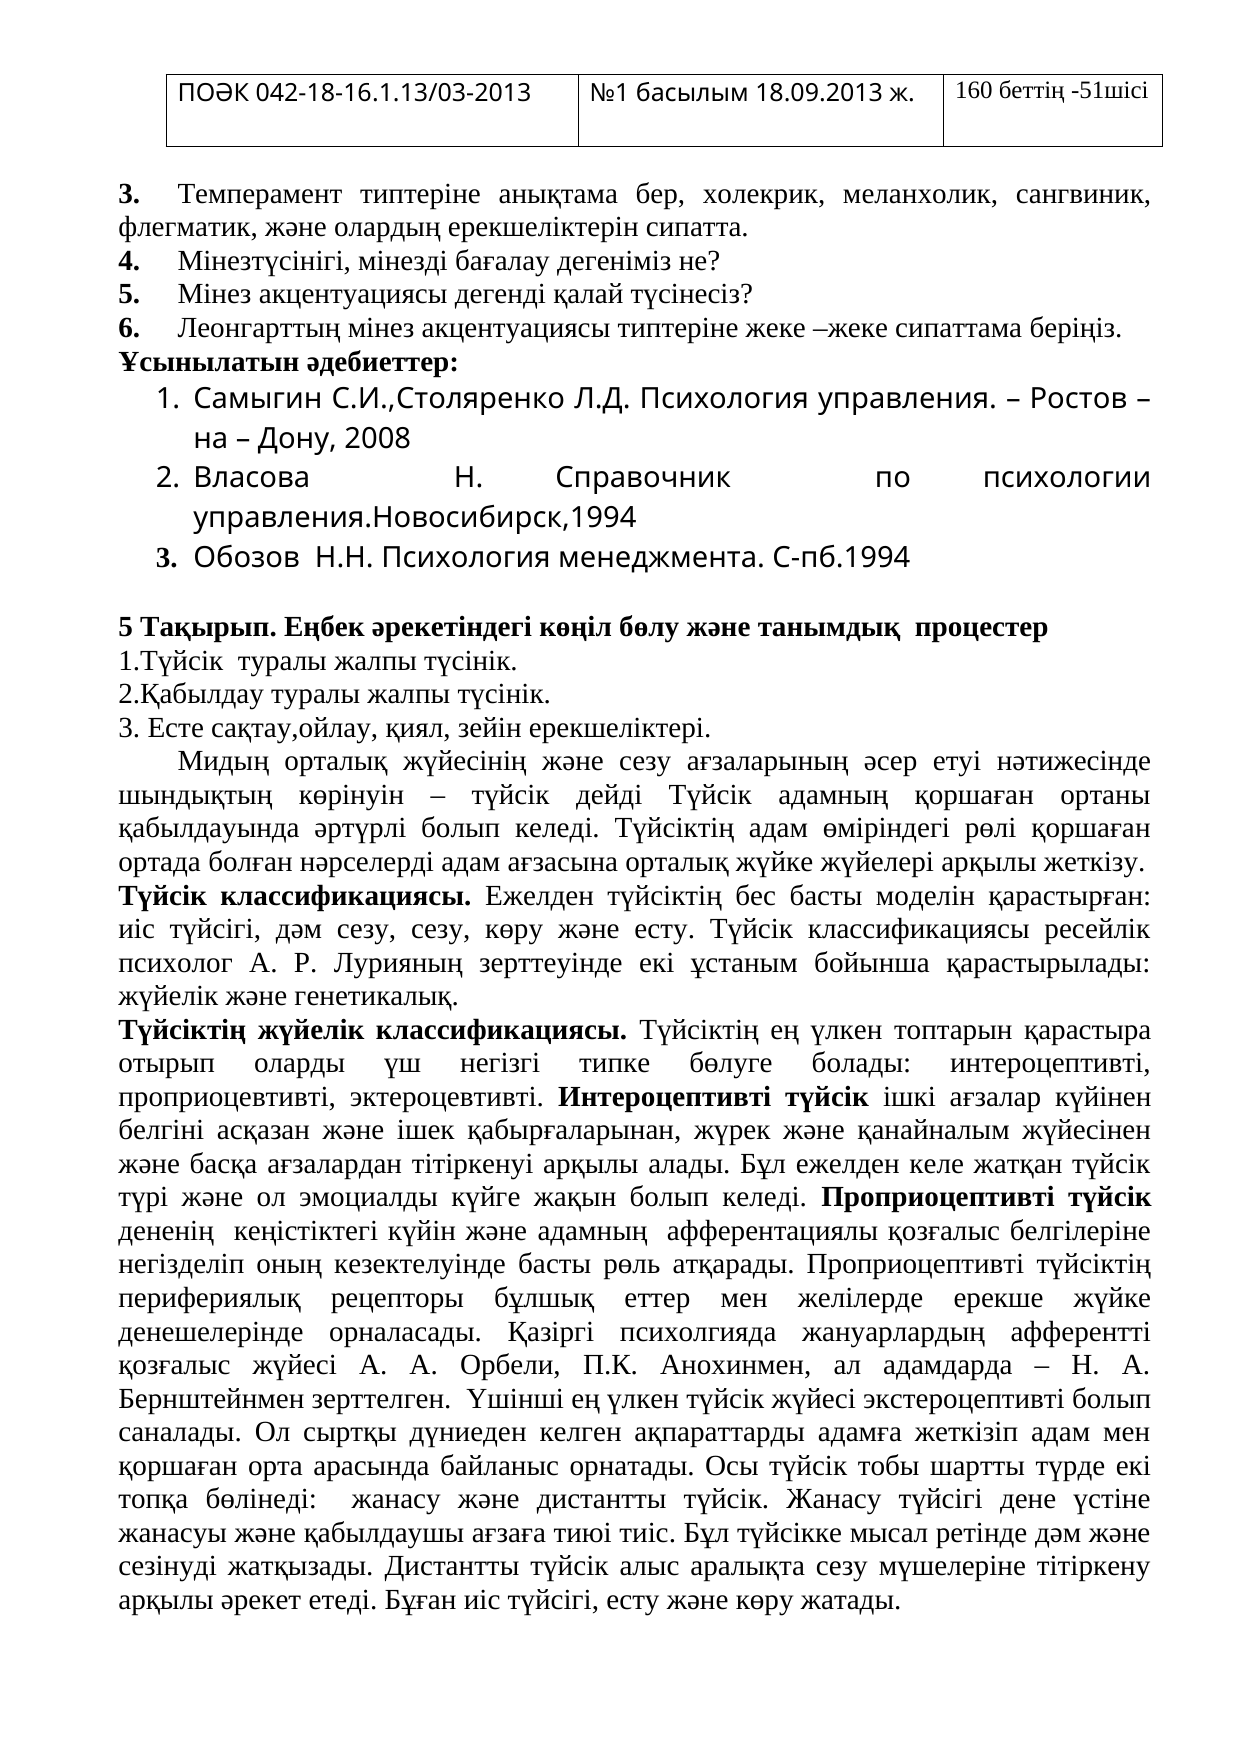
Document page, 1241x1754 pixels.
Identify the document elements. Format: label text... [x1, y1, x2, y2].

text 5 Тақырып. Еңбек әрекетіндегі көңіл бөлу және танымдық процестер [118, 609, 1152, 643]
list Мінезтүсінігі, мінезді бағалау дегеніміз не? [118, 243, 1152, 277]
text Түйсіктің жүйелік классификациясы. Түйсіктің ең үлкен топтарын қарастыра отырып оларды үш негізгі типке бөлуге болады: интероцептивті, проприоцевтивті, эктероцевтивті. Интероцептивті түйсік ішкі ағзалар күйінен белгіні асқазан және ішек қабырғаларынан, жүрек және қанайналым жүйесінен және басқа ағзалардан тітіркенуі арқылы алады. Бұл ежелден келе жатқан түйсік түрі және ол эмоциалды күйге жақын болып келеді. Проприоцептивті түйсік дененің кеңістіктегі күйін және адамның афферентациялы қозғалыс белгілеріне негізделіп оның кезектелуінде басты рөль атқарады. Проприоцептивті түйсіктің перифериялық рецепторы бұлшық еттер мен желілерде ерекше жүйке денешелерінде орналасады. Қазіргі психолгияда жануарлардың афферентті қозғалыс жүйесі А. А. Орбели, П.К. Анохинмен, ал адамдарда – Н. А. Бернштейнмен зерттелген. Үшінші ең үлкен түйсік жүйесі экстероцептивті болып саналады. Ол сыртқы дүниеден келген ақпараттарды адамға жеткізіп адам мен қоршаған орта арасында байланыс орнатады. Осы түйсік тобы шартты түрде екі топқа бөлінеді: жанасу және дистантты түйсік. Жанасу түйсігі дене үстіне жанасуы және қабылдаушы ағзаға тиюі тиіс. Бұл түйсікке мысал ретінде дәм және сезінуді жатқызады. Дистантты түйсік алыс аралықта сезу мүшелеріне тітіркену арқылы әрекет етеді. Бұған иіс түйсігі, есту және көру жатады. [118, 1012, 1152, 1616]
text 3. Есте сақтау,ойлау, қиял, зейін ерекшеліктері. [118, 710, 1152, 743]
text 2.Қабылдау туралы жалпы түсінік. [118, 676, 1152, 710]
list Леонгарттың мінез акцентуациясы типтеріне жеке –жеке сипаттама беріңіз. [118, 310, 1152, 344]
text Мидың орталық жүйесінің және сезу ағзаларының әсер етуі нәтижесінде шындықтың көрінуін – түйсік дейді Түйсік адамның қоршаған ортаны қабылдауында әртүрлі болып келеді. Түйсіктің адам өміріндегі рөлі қоршаған ортада болған нәрселерді адам ағзасына орталық жүйке жүйелері арқылы жеткізу. [118, 743, 1152, 878]
text Ұсынылатын әдебиеттер: [118, 344, 1152, 377]
list Самыгин С.И.,Столяренко Л.Д. Психология управления. – Ростов – на – Дону, 2008 [156, 377, 1152, 457]
text 1.Түйсік туралы жалпы түсінік. [118, 643, 1152, 676]
text Түйсік классификациясы. Ежелден түйсіктің бес басты моделін қарастырған: иіс түйсігі, дәм сезу, сезу, көру және есту. Түйсік классификациясы ресейлік психолог А. Р. Лурияның зерттеуінде екі ұстаным бойынша қарастырылады: жүйелік және генетикалық. [118, 878, 1152, 1012]
list Темперамент типтеріне анықтама бер, холекрик, меланхолик, сангвиник, флегматик, және олардың ерекшеліктерін сипатта. [118, 176, 1152, 243]
list Власова Н. Справочник по психологии управления.Новосибирск,1994 [156, 457, 1152, 536]
list Обозов Н.Н. Психология менеджмента. С-пб.1994 [156, 536, 1152, 576]
list Мінез акцентуациясы дегенді қалай түсінесіз? [118, 277, 1152, 310]
